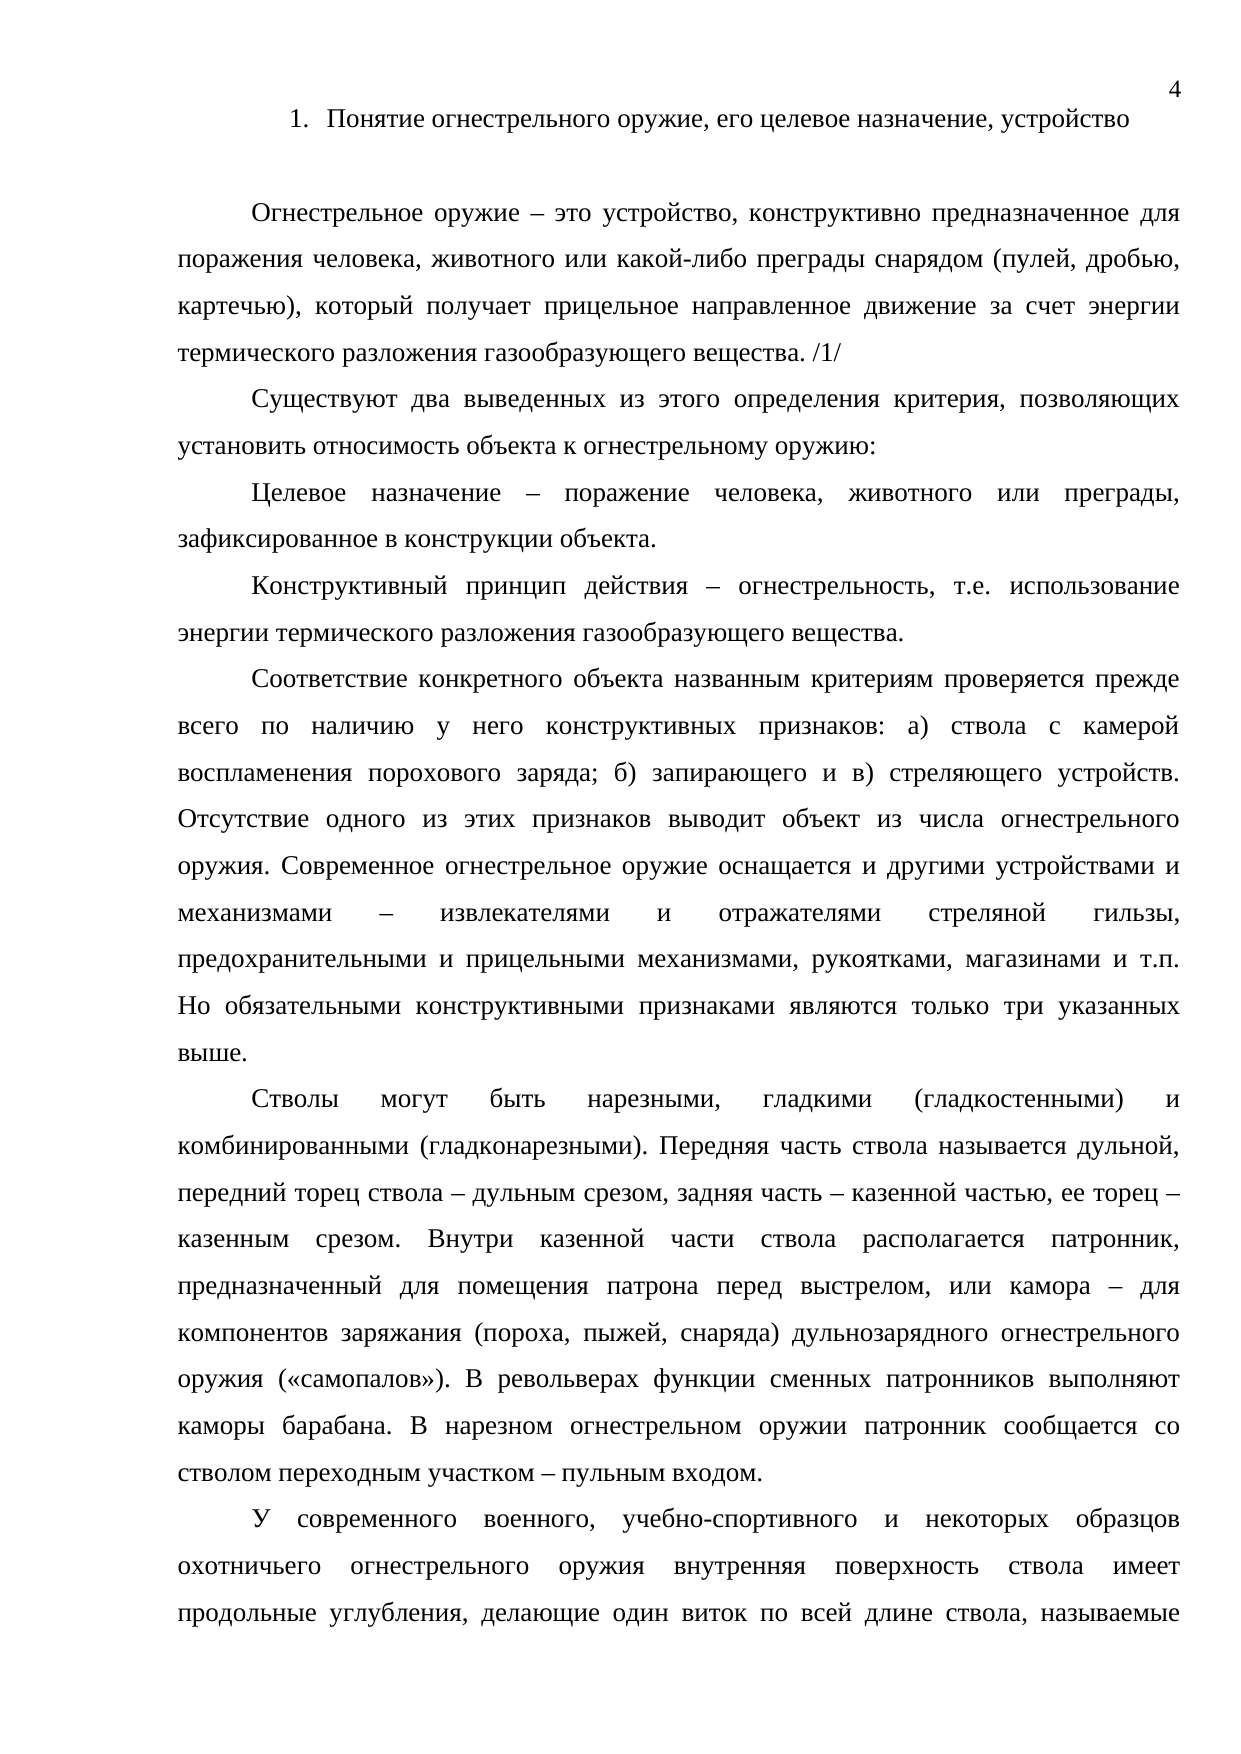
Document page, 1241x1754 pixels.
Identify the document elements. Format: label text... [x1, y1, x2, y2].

list Целевое назначение – поражение человека, животного или преграды, зафиксированное в конструкции объекта. [177, 476, 1181, 554]
text Существуют два выведенных из этого определения критерия, позволяющих установить относимость объекта к огнестрельному оружию: [177, 383, 1181, 460]
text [177, 1503, 1181, 1627]
list Конструктивный принцип действия – огнестрельность, т.е. использование энергии термического разложения газообразующего вещества. [177, 569, 1181, 647]
text Стволы могут быть нарезными, гладкими (гладкостенными) и комбинированными (гладконарезными). Передняя часть ствола называется дульной, передний торец ствола – дульным срезом, задняя часть – казенной частью, ее торец – казенным срезом. Внутри казенной части ствола располагается патронник, предназначенный для помещения патрона перед выстрелом, или камора – для компонентов заряжания (пороха, пыжей, снаряда) дульнозарядного огнестрельного оружия («самопалов»). В револьверах функции сменных патронников выполняют каморы барабана. В нарезном огнестрельном оружии патронник сообщается со стволом переходным участком – пульным входом. [177, 1083, 1181, 1487]
text Соответствие конкретного объекта названным критериям проверяется прежде всего по наличию у него конструктивных признаков: а) ствола с камерой воспламенения порохового заряда; б) запирающего и в) стреляющего устройств. Отсутствие одного из этих признаков выводит объект из числа огнестрельного оружия. Современное огнестрельное оружие оснащается и другими устройствами и механизмами – извлекателями и отражателями стреляной гильзы, предохранительными и прицельными механизмами, рукоятками, магазинами и т.п. Но обязательными конструктивными признаками являются только три указанных выше. [177, 663, 1181, 1067]
text Огнестрельное оружие – это устройство, конструктивно предназначенное для поражения человека, животного или какой-либо преграды снарядом (пулей, дробью, картечью), который получает прицельное направленное движение за счет энергии термического разложения газообразующего вещества. /1/ [177, 196, 1181, 367]
list Понятие огнестрельного оружие, его целевое назначение, устройство [251, 103, 1181, 134]
